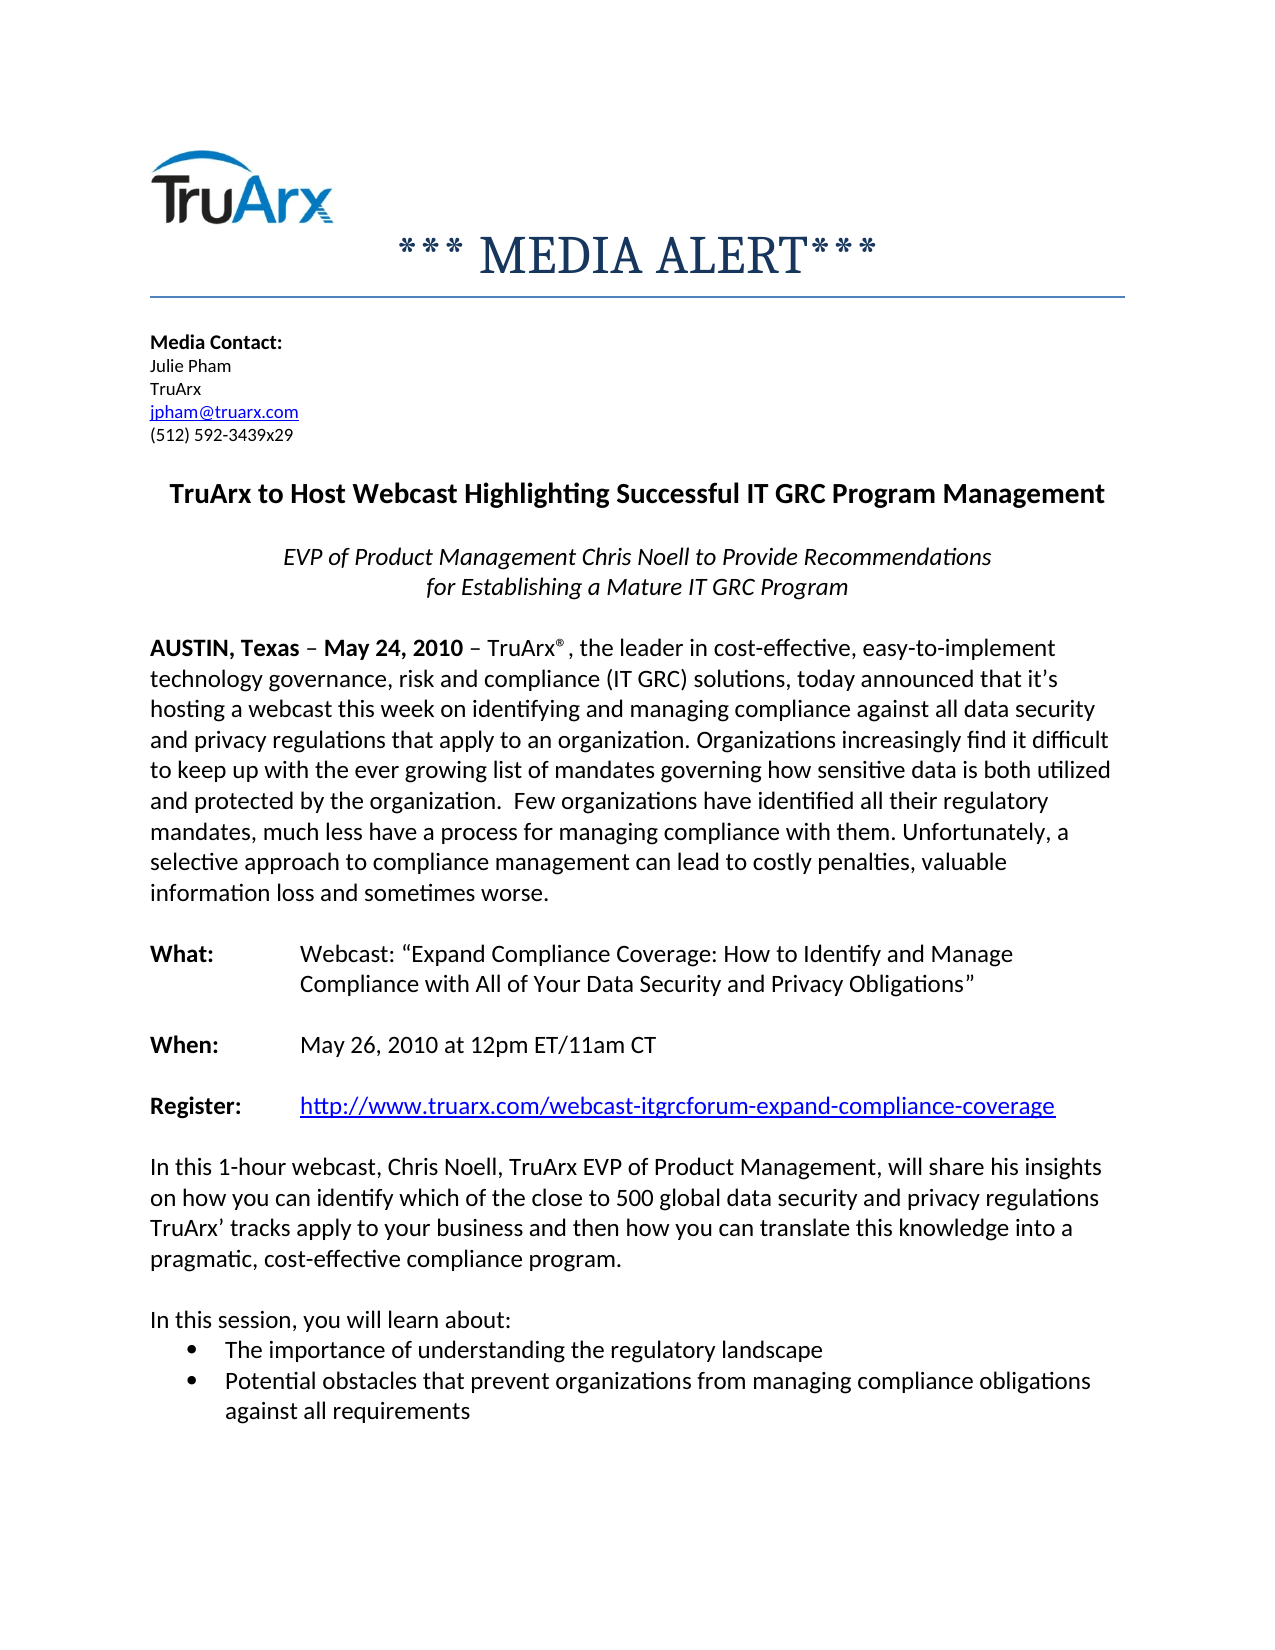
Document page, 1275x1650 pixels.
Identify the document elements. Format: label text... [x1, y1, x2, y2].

text TruArx to Host Webcast Highlighting Successful IT GRC Program Management [150, 475, 1125, 510]
text (512) 592-3439x29 [150, 423, 1125, 446]
text In this 1-hour webcast, Chris Noell, TruArx EVP of Product Management, will share his insights on how you can identify which of the close to 500 global data security and privacy regulations TruArx’ tracks apply to your business and then how you can translate this knowledge into a pragmatic, cost-effective compliance program. [150, 1151, 1125, 1273]
text Media Contact: [150, 329, 1125, 354]
text Julie Pham [150, 354, 1125, 377]
list The importance of understanding the regulatory landscape [187, 1334, 1125, 1365]
picture [150, 150, 335, 225]
text Register: http://www.truarx.com/webcast-itgrcforum-expand-compliance-coverage [150, 1090, 1144, 1121]
text EVP of Product Management Chris Noell to Provide Recommendations [150, 541, 1125, 571]
text TruArx jpham@truarx.com [150, 377, 1125, 423]
text AUSTIN, Texas – May 24, 2010 – TruArx®, the leader in cost-effective, easy-to-implement technology governance, risk and compliance (IT GRC) solutions, today announced that it’s hosting a webcast this week on identifying and managing compliance against all data security and privacy regulations that apply to an organization. Organizations increasingly find it difficult to keep up with the ever growing list of mandates governing how sensitive data is both utilized and protected by the organization. Few organizations have identified all their regulatory mandates, much less have a process for managing compliance with them. Unfortunately, a selective approach to compliance management can lead to costly penalties, valuable information loss and sometimes worse. [150, 632, 1125, 907]
title *** MEDIA ALERT*** [150, 225, 1125, 296]
text In this session, you will learn about: [150, 1304, 1125, 1334]
text When: May 26, 2010 at 12pm ET/11am CT [150, 1029, 1125, 1060]
list Potential obstacles that prevent organizations from managing compliance obligations against all requirements [187, 1365, 1125, 1426]
text for Establishing a Mature IT GRC Program [150, 571, 1125, 602]
text What: Webcast: “Expand Compliance Coverage: How to Identify and Manage Compliance with All of Your Data Security and Privacy Obligations” [150, 938, 1125, 999]
